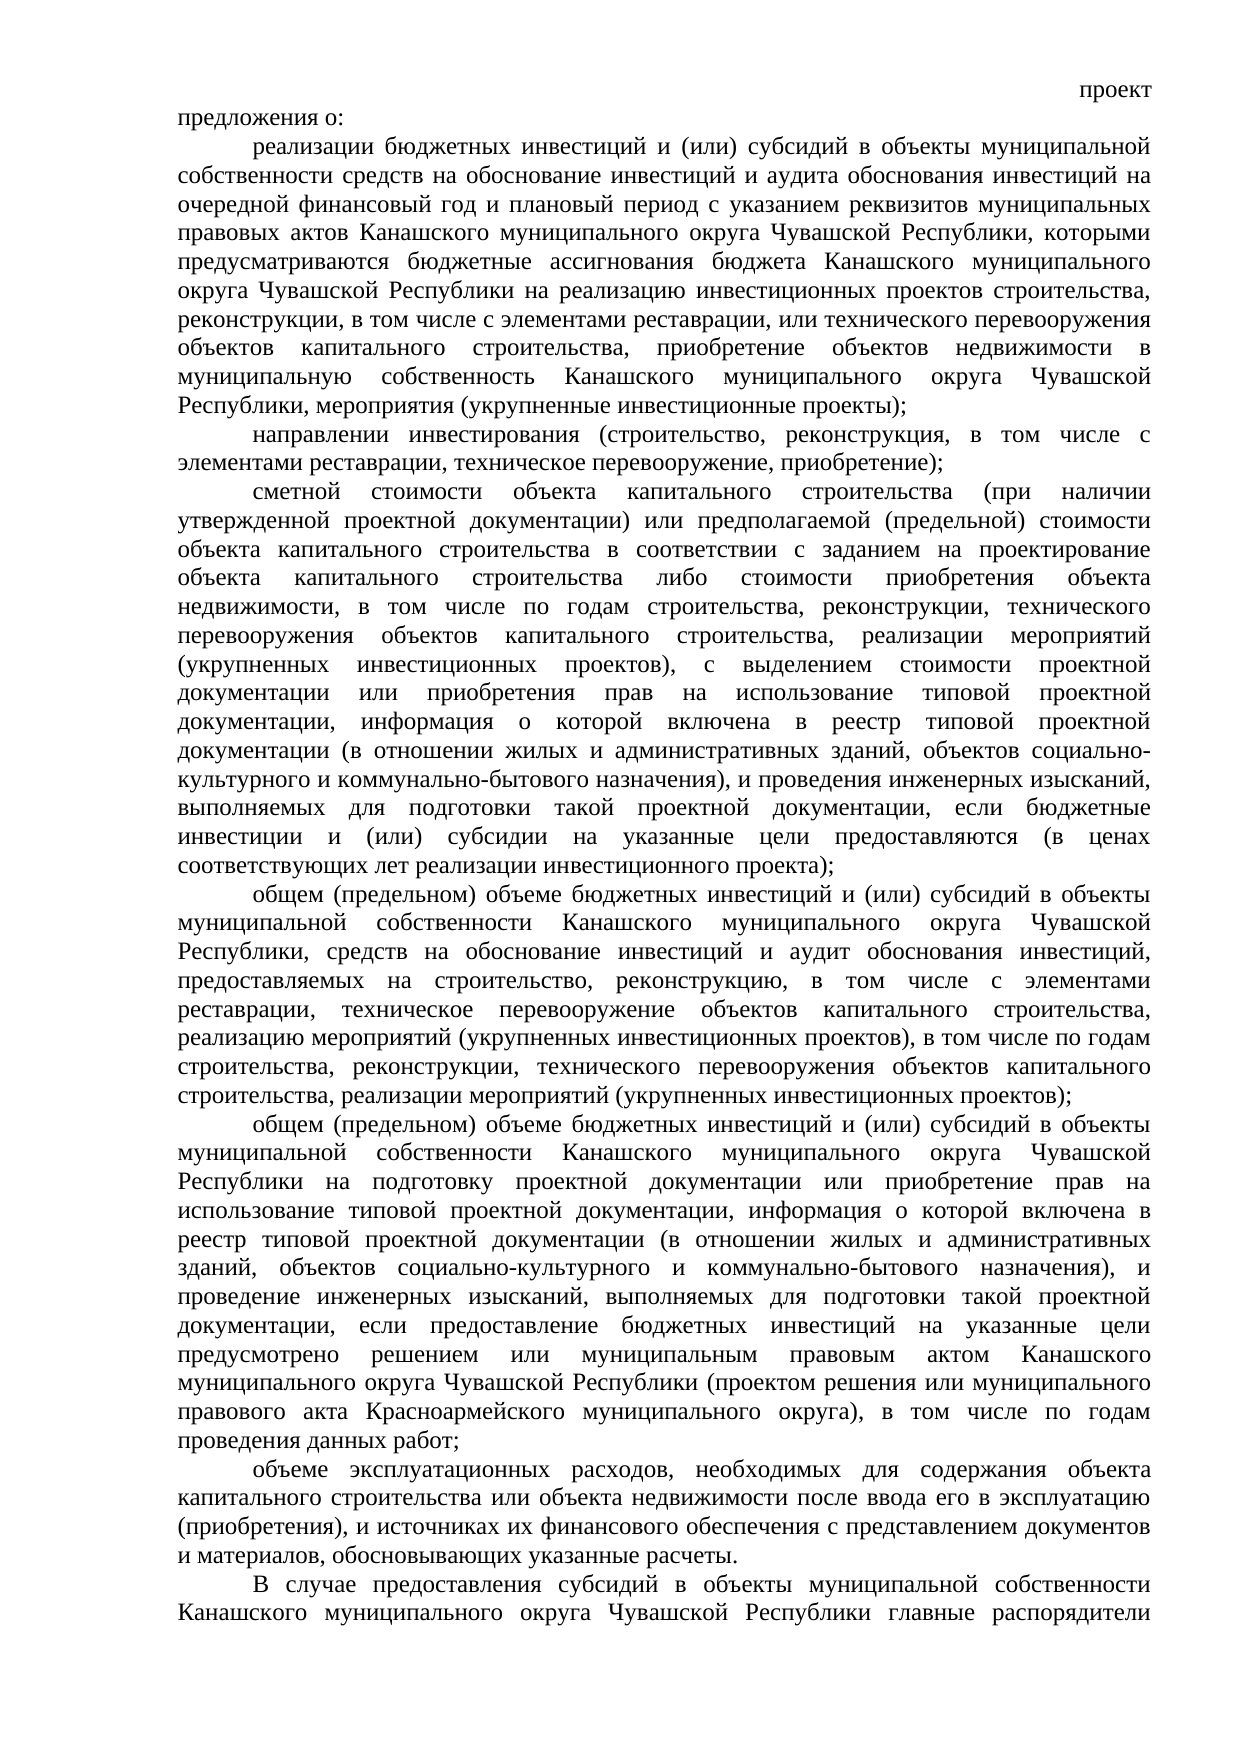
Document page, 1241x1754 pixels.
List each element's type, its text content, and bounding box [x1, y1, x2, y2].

text сметной стоимости объекта капитального строительства (при наличии утвержденной проектной документации) или предполагаемой (предельной) стоимости объекта капитального строительства в соответствии с заданием на проектирование объекта капитального строительства либо стоимости приобретения объекта недвижимости, в том числе по годам строительства, реконструкции, технического перевооружения объектов капитального строительства, реализации мероприятий (укрупненных инвестиционных проектов), с выделением стоимости проектной документации или приобретения прав на использование типовой проектной документации, информация о которой включена в реестр типовой проектной документации (в отношении жилых и административных зданий, объектов социально-культурного и коммунально-бытового назначения), и проведения инженерных изысканий, выполняемых для подготовки такой проектной документации, если бюджетные инвестиции и (или) субсидии на указанные цели предоставляются (в ценах соответствующих лет реализации инвестиционного проекта); [177, 476, 1152, 879]
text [177, 102, 1152, 131]
text общем (предельном) объеме бюджетных инвестиций и (или) субсидий в объекты муниципальной собственности Канашского муниципального округа Чувашской Республики на подготовку проектной документации или приобретение прав на использование типовой проектной документации, информация о которой включена в реестр типовой проектной документации (в отношении жилых и административных зданий, объектов социально-культурного и коммунально-бытового назначения), и проведение инженерных изысканий, выполняемых для подготовки такой проектной документации, если предоставление бюджетных инвестиций на указанные цели предусмотрено решением или муниципальным правовым актом Канашского муниципального округа Чувашской Республики (проектом решения или муниципального правового акта Красноармейского муниципального округа), в том числе по годам проведения данных работ; [177, 1109, 1152, 1454]
text направлении инвестирования (строительство, реконструкция, в том числе с элементами реставрации, техническое перевооружение, приобретение); [177, 419, 1152, 476]
text общем (предельном) объеме бюджетных инвестиций и (или) субсидий в объекты муниципальной собственности Канашского муниципального округа Чувашской Республики, средств на обоснование инвестиций и аудит обоснования инвестиций, предоставляемых на строительство, реконструкцию, в том числе с элементами реставрации, техническое перевооружение объектов капитального строительства, реализацию мероприятий (укрупненных инвестиционных проектов), в том числе по годам строительства, реконструкции, технического перевооружения объектов капитального строительства, реализации мероприятий (укрупненных инвестиционных проектов); [177, 879, 1152, 1109]
text реализации бюджетных инвестиций и (или) субсидий в объекты муниципальной собственности средств на обоснование инвестиций и аудита обоснования инвестиций на очередной финансовый год и плановый период с указанием реквизитов муниципальных правовых актов Канашского муниципального округа Чувашской Республики, которыми предусматриваются бюджетные ассигнования бюджета Канашского муниципального округа Чувашской Республики на реализацию инвестиционных проектов строительства, реконструкции, в том числе с элементами реставрации, или технического перевооружения объектов капитального строительства, приобретение объектов недвижимости в муниципальную собственность Канашского муниципального округа Чувашской Республики, мероприятия (укрупненные инвестиционные проекты); [177, 131, 1152, 419]
text объеме эксплуатационных расходов, необходимых для содержания объекта капитального строительства или объекта недвижимости после ввода его в эксплуатацию (приобретения), и источниках их финансового обеспечения с представлением документов и материалов, обосновывающих указанные расчеты. [177, 1454, 1152, 1569]
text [177, 1569, 1152, 1626]
